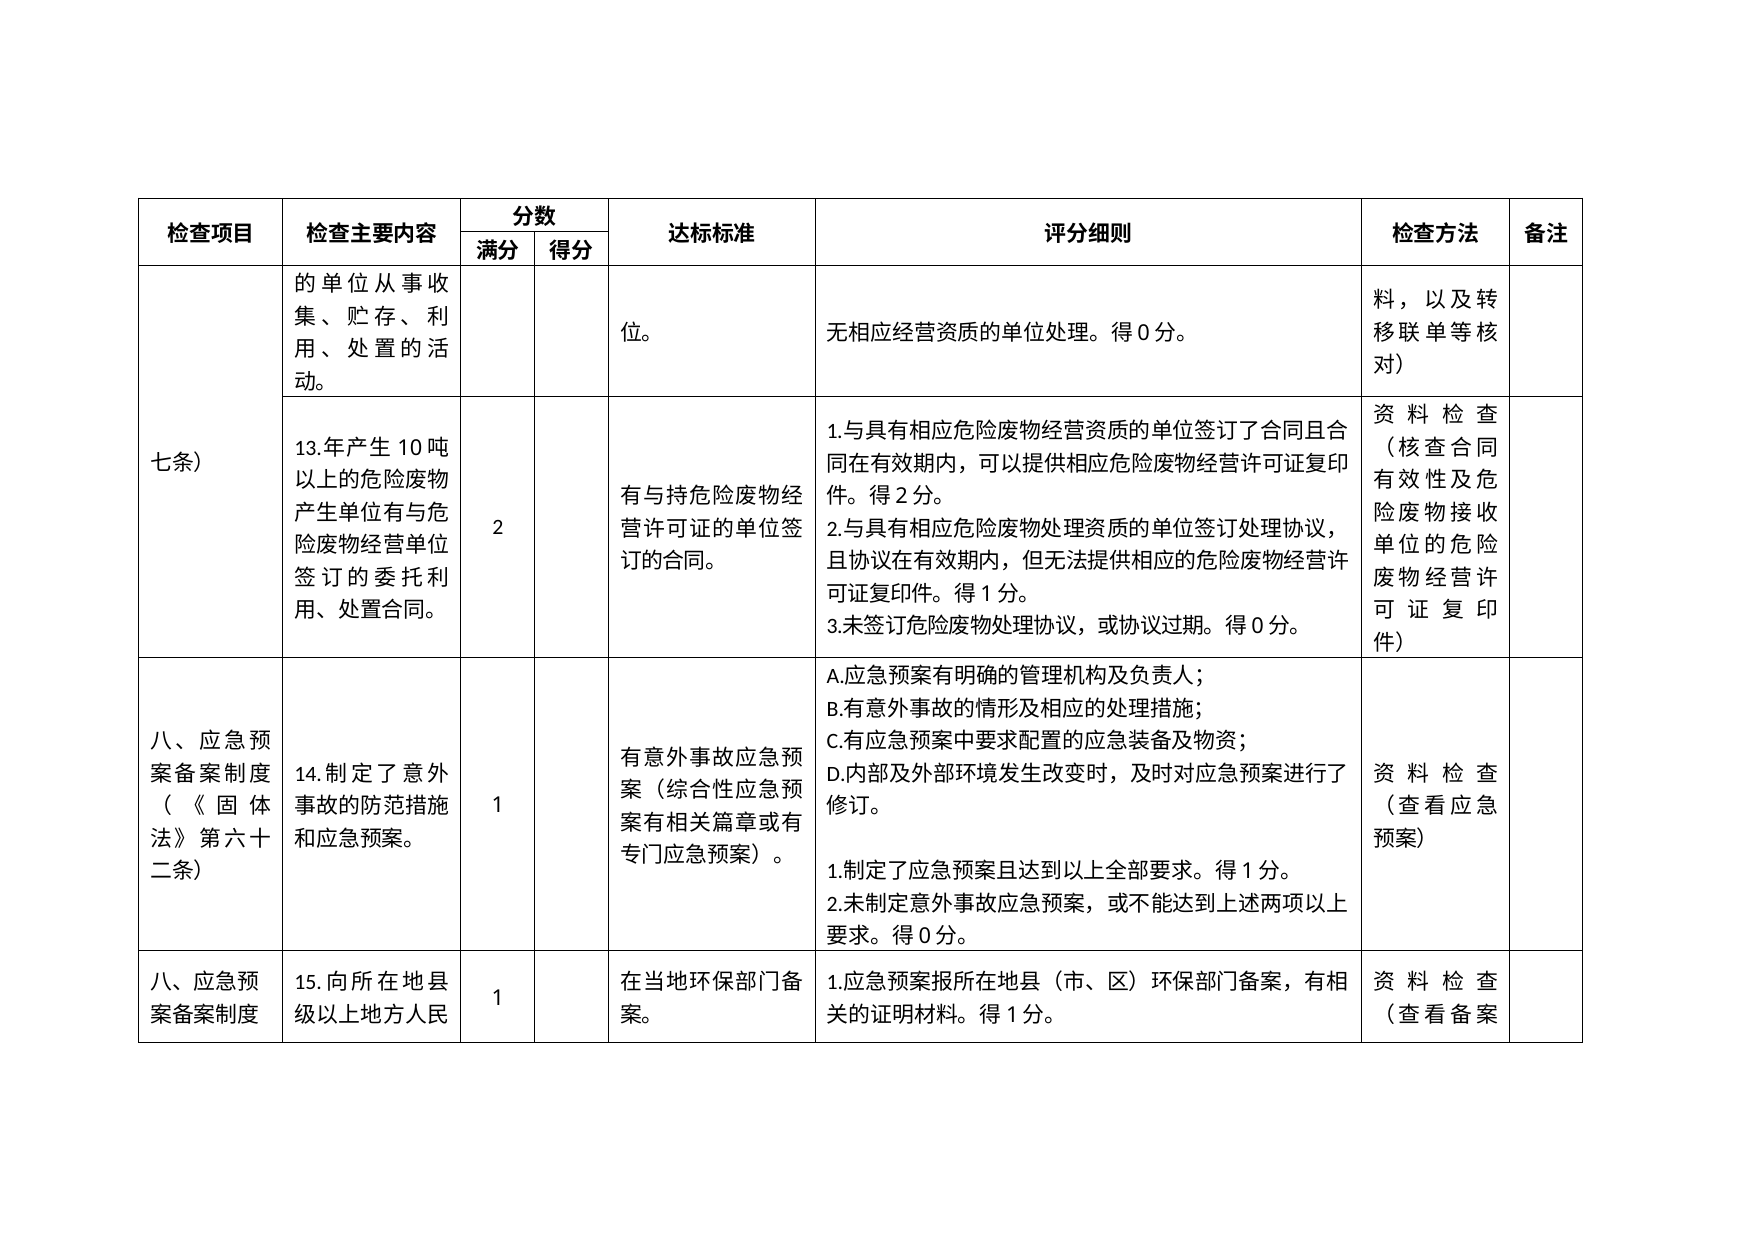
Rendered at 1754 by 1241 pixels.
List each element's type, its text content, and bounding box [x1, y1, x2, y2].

table_cell [1510, 266, 1582, 396]
table_header 分数 [461, 199, 608, 231]
table_cell [535, 266, 608, 396]
table_cell [535, 951, 608, 1042]
table_cell 得分 [535, 232, 608, 265]
table_cell 有与持危险废物经营许可证的单位签订的合同。 [609, 397, 815, 657]
table_cell 15.向所在地县级以上地方人民政府环境保护行政主管部门备案。 [283, 951, 460, 1042]
table_header 检查项目 [139, 199, 282, 265]
table_header 评分细则 [816, 199, 1361, 265]
table_cell 1.与具有相应危险废物经营资质的单位签订了合同且合同在有效期内，可以提供相应危险废物经营许可证复印件。得2分。 2.与具有相应危险废物处理资质的单位签订处理协议，且协议在有效期内，但无法提供相应的危险废物经营许可证复印件。得1分。 3.未签订危险废物处理协议，或协议过期。得0分。 [816, 397, 1361, 657]
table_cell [816, 266, 1361, 396]
table_cell 资料检查（核查合同有效性及危险废物接收单位的危险废物经营许可证复印件） [1362, 397, 1509, 657]
table_cell 七、经营许可证制度（《固体法》第五十七条） [139, 266, 282, 657]
table_cell 2 [461, 397, 534, 657]
table_cell [1510, 951, 1582, 1042]
table_header 检查方法 [1362, 199, 1509, 265]
table_cell 1 [461, 658, 534, 950]
table_cell [535, 397, 608, 657]
table_cell [1510, 658, 1582, 950]
table_cell [535, 658, 608, 950]
table_cell A.应急预案有明确的管理机构及负责人； B.有意外事故的情形及相应的处理措施； C.有应急预案中要求配置的应急装备及物资； D.内部及外部环境发生改变时，及时对应急预案进行了修订。 1.制定了应急预案且达到以上全部要求。得1分。 2.未制定意外事故应急预案，或不能达到上述两项以上要求。得0分。 [816, 658, 1361, 950]
table_cell 2 [461, 266, 534, 396]
table_cell [1510, 397, 1582, 657]
table_cell 除贮存和自行利用处置的，全部提供或委托给持危险废物经营许可证的单位。 [609, 266, 815, 396]
table_header 达标标准 [609, 199, 815, 265]
table_cell 八、应急预案备案制度（《固体法》第六十二条） [139, 658, 282, 950]
table_header 检查主要内容 [283, 199, 460, 265]
table_cell 资料检查（可与申报登记数据及其证明材料，以及转移联单等核对） [1362, 266, 1509, 396]
table_cell 14.制定了意外事故的防范措施和应急预案。 [283, 658, 460, 950]
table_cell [283, 266, 460, 396]
table_cell 资料检查（查看应急预案） [1362, 658, 1509, 950]
table_cell 1 [461, 951, 534, 1042]
table_header 备注 [1510, 199, 1582, 265]
table_cell 有意外事故应急预案（综合性应急预案有相关篇章或有专门应急预案）。 [609, 658, 815, 950]
table_cell 13.年产生10吨以上的危险废物产生单位有与危险废物经营单位签订的委托利用、处置合同。 [283, 397, 460, 657]
table_cell 资料检查（查看备案证明） [1362, 951, 1509, 1042]
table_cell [816, 951, 1361, 1042]
table_cell 八、应急预案备案制度（《固体法》第六十二条） [139, 951, 282, 1042]
table_cell 在当地环保部门备案。 [609, 951, 815, 1042]
table_cell 满分 [461, 232, 534, 265]
